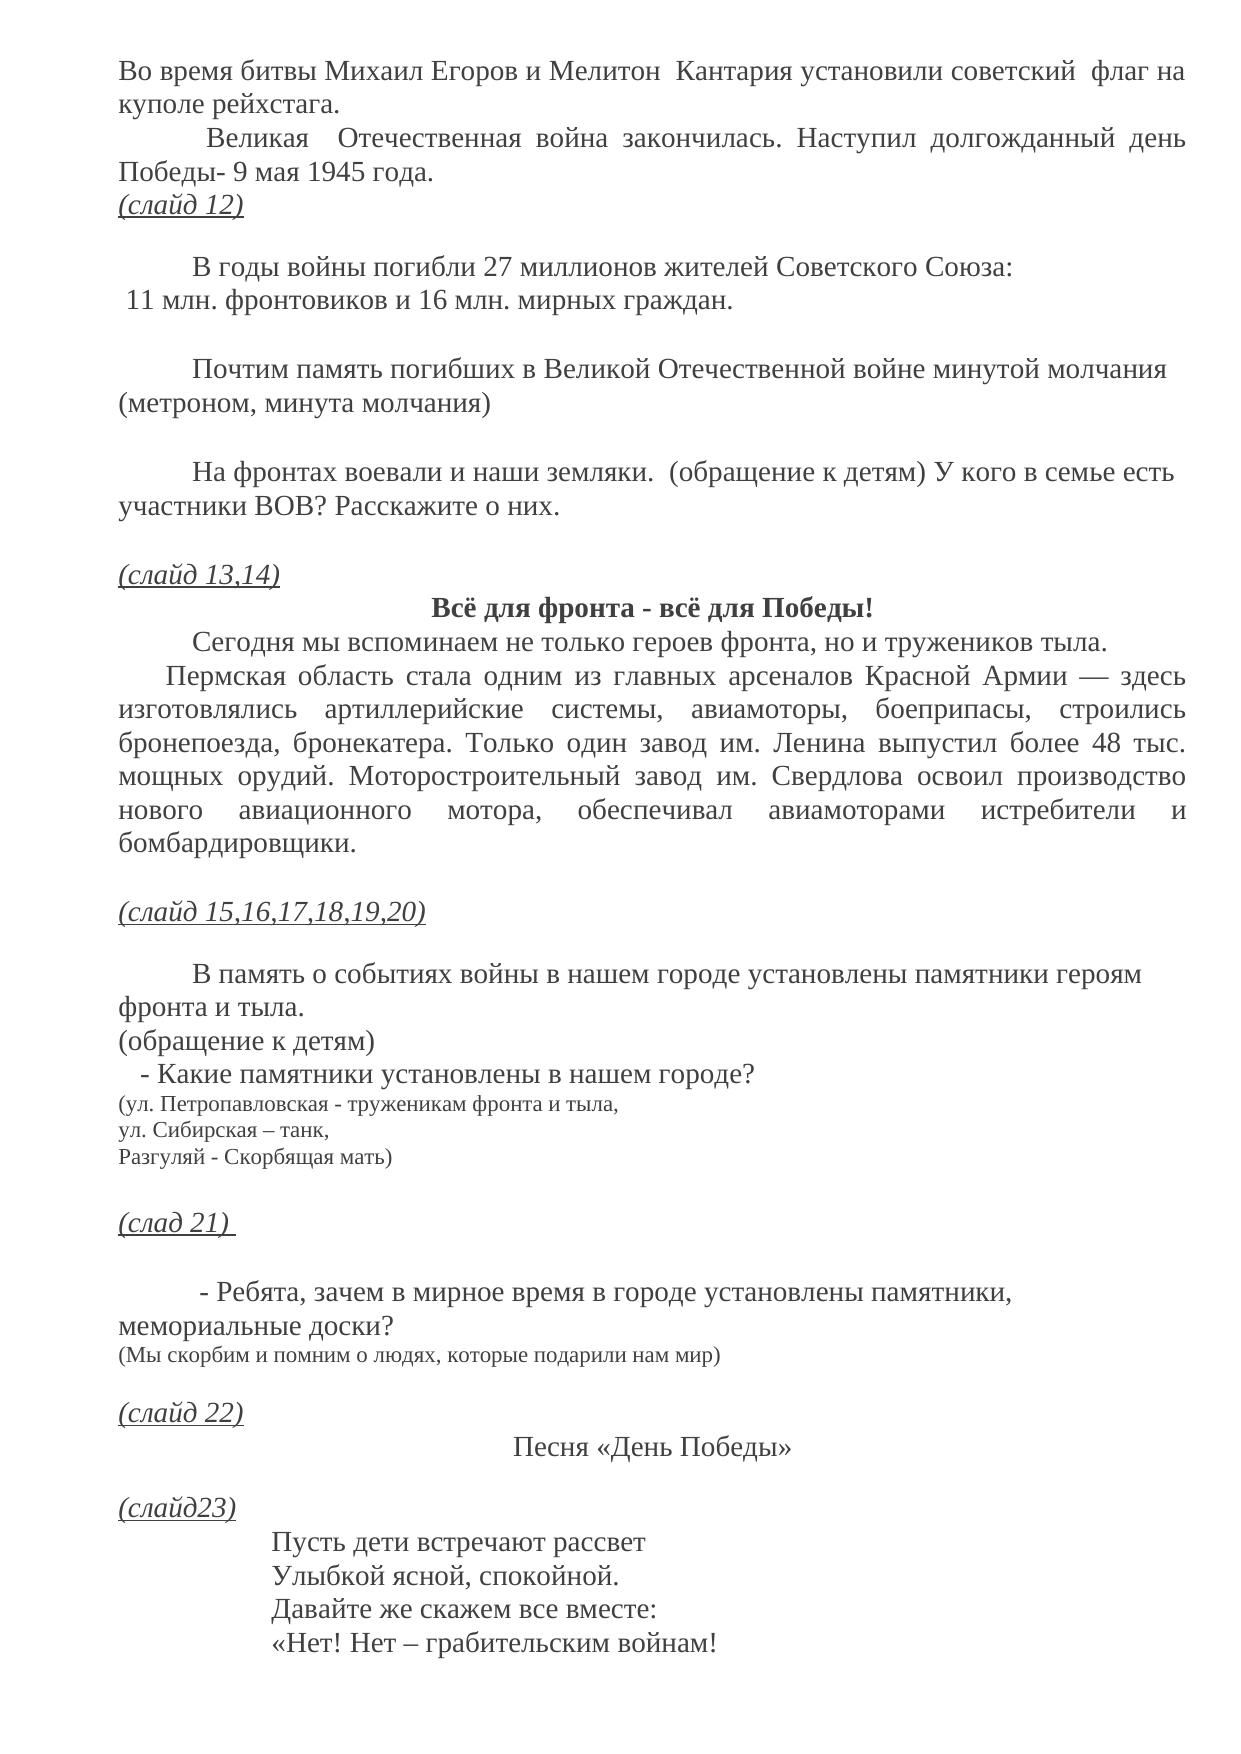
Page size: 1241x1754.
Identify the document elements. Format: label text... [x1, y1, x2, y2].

text Улыбкой ясной, спокойной. [118, 1558, 1187, 1591]
text (слайд 22) [118, 1396, 1187, 1429]
text Давайте же скажем все вместе: [118, 1591, 1187, 1625]
text (Мы скорбим и помним о людях, которые подарили нам мир) [118, 1341, 1187, 1367]
text (слад 21) [118, 1205, 1187, 1238]
text (ул. Петропавловская - труженикам фронта и тыла, [118, 1090, 1187, 1117]
text ул. Сибирская – танк, [118, 1117, 1187, 1143]
text - Какие памятники установлены в нашем городе? [118, 1057, 1187, 1090]
text - Ребята, зачем в мирное время в городе установлены памятники, мемориальные доски? [118, 1274, 1187, 1341]
text Пермская область стала одним из главных арсеналов Красной Армии — здесь изготовлялись артиллерийские системы, авиамоторы, боеприпасы, строились бронепоезда, бронекатера. Только один завод им. Ленина выпустил более 48 тыс. мощных орудий. Моторостроительный завод им. Свердлова освоил производство нового авиационного мотора, обеспечивал авиамоторами истребители и бомбардировщики. [118, 658, 1187, 859]
text Пусть дети встречают рассвет [118, 1524, 1187, 1558]
text В память о событиях войны в нашем городе установлены памятники героям фронта и тыла. [118, 956, 1187, 1023]
text Всё для фронта - всё для Победы! [118, 591, 1187, 624]
text На фронтах воевали и наши земляки. (обращение к детям) У кого в семье есть участники ВОВ? Расскажите о них. [118, 454, 1187, 521]
text (слайд 13,14) [118, 557, 1187, 591]
text В годы войны погибли 27 миллионов жителей Советского Союза: [118, 249, 1187, 282]
text (слайд 12) [118, 187, 1187, 221]
text Великая Отечественная война закончилась. Наступил долгожданный день Победы- 9 мая 1945 года. [118, 120, 1187, 187]
text (метроном, минута молчания) [118, 385, 1187, 419]
text 11 млн. фронтовиков и 16 млн. мирных граждан. [118, 282, 1187, 316]
text Разгуляй - Скорбящая мать) [118, 1143, 1187, 1169]
text «Нет! Нет – грабительским войнам! [118, 1625, 1187, 1658]
text (слайд23) [118, 1491, 1187, 1524]
text Сегодня мы вспоминаем не только героев фронта, но и тружеников тыла. [118, 624, 1187, 658]
text (обращение к детям) [118, 1023, 1187, 1057]
text Песня «День Победы» [118, 1429, 1187, 1463]
text Почтим память погибших в Великой Отечественной войне минутой молчания [118, 352, 1187, 385]
text Во время битвы Михаил Егоров и Мелитон Кантария установили советский флаг на куполе рейхстага. [118, 53, 1187, 120]
text (слайд 15,16,17,18,19,20) [118, 894, 1187, 928]
